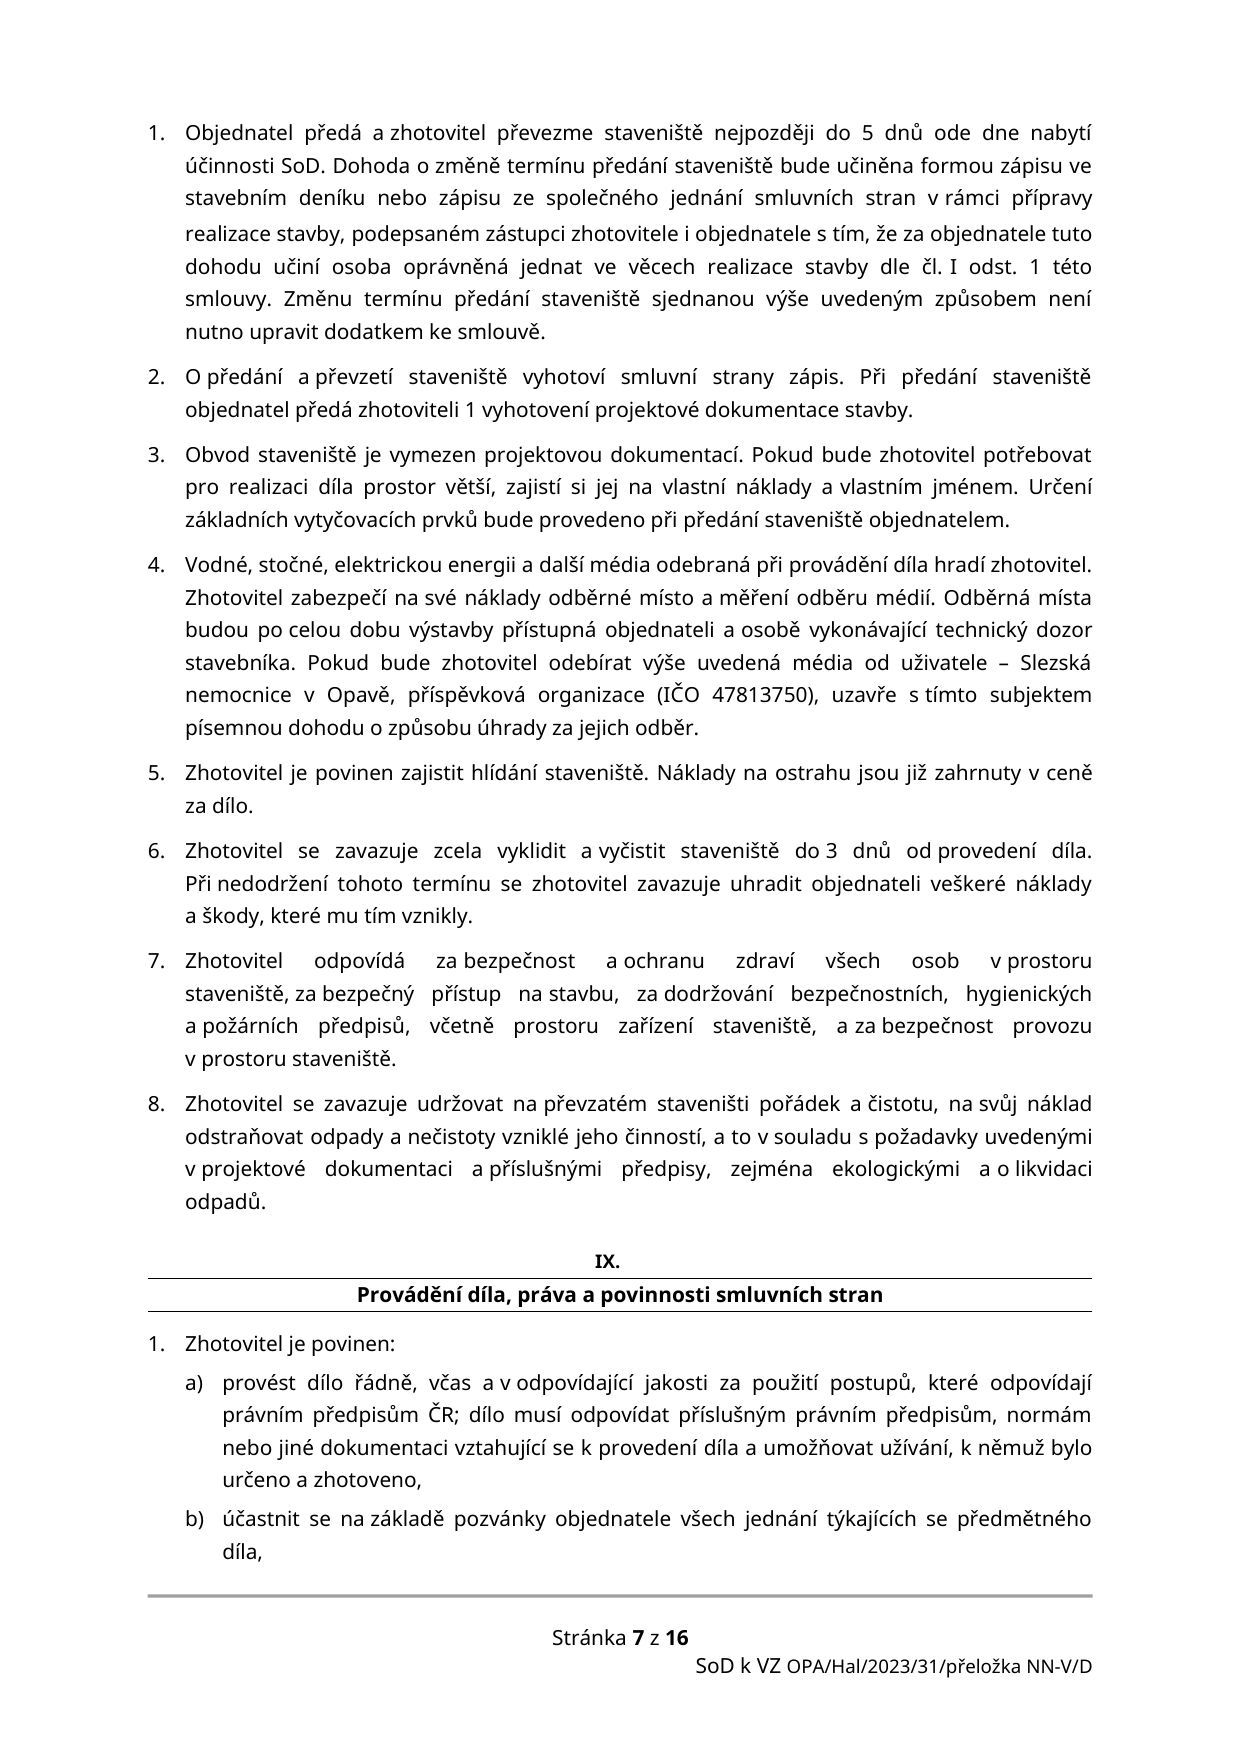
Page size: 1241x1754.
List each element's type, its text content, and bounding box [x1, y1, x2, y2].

list Smluvní strany se dohodly, že bude-li v rámci díla dodáváno zboží (spotřebiče, apod.), toto bude dodáno v I. jakosti. [148, 261, 1092, 322]
list O předání a převzetí staveniště vyhotoví smluvní strany zápis. Při předání staveniště objednatel předá zhotoviteli 1 vyhotovení projektové dokumentace stavby. [148, 764, 1092, 826]
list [148, 1492, 1092, 1553]
title Staveniště [148, 470, 1092, 503]
list Zhotovitel je povinen zajistit hlídání staveniště. Náklady na ostrahu jsou již zahrnuty v ceně za dílo. [148, 1161, 1092, 1222]
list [148, 118, 1092, 244]
list Zhotovitel se zavazuje zcela vyklidit a vyčistit staveniště do 3 dnů od provedení díla. Při nedodržení tohoto termínu se zhotovitel zavazuje uhradit objednateli veškeré náklady a škody, které mu tím vznikly. [148, 1238, 1092, 1332]
list Vodné, stočné, elektrickou energii a další média odebraná při provádění díla hradí zhotovitel. Zhotovitel zabezpečí na své náklady odběrné místo a měření odběru médií. Odběrná místa budou po celou dobu výstavby přístupná objednateli a osobě vykonávající technický dozor stavebníka. Pokud bude zhotovitel odebírat výše uvedená média od uživatele – Slezská nemocnice v Opavě, příspěvková organizace (IČO 47813750), uzavře s tímto subjektem písemnou dohodu o způsobu úhrady za jejich odběr. [148, 953, 1092, 1144]
list Zhotovitel odpovídá za bezpečnost a ochranu zdraví všech osob v prostoru staveniště, za bezpečný přístup na stavbu, za dodržování bezpečnostních, hygienických a požárních předpisů, včetně prostoru zařízení staveniště, a za bezpečnost provozu v prostoru staveniště. [148, 1349, 1092, 1475]
list Jakost dodávaných materiálů a konstrukcí bude dokladována předepsaným způsobem při kontrolních prohlídkách a při předání a převzetí díla. [148, 339, 1092, 400]
list Objednatel předá a zhotovitel převezme staveniště nejpozději do 5 dnů ode dne nabytí účinnosti SoD. Dohoda o změně termínu předání staveniště bude učiněna formou zápisu ve stavebním deníku nebo zápisu ze společného jednání smluvních stran v rámci přípravy realizace stavby, podepsaném zástupci zhotovitele i objednatele s tím, že za objednatele tuto dohodu učiní osoba oprávněná jednat ve věcech realizace stavby dle čl. I odst. 1 této smlouvy. Změnu termínu předání staveniště sjednanou výše uvedeným způsobem není nutno upravit dodatkem ke smlouvě. [148, 521, 1092, 748]
list Obvod staveniště je vymezen projektovou dokumentací. Pokud bude zhotovitel potřebovat pro realizaci díla prostor větší, zajistí si jej na vlastní náklady a vlastním jménem. Určení základních vytyčovacích prvků bude provedeno při předání staveniště objednatelem. [148, 842, 1092, 936]
